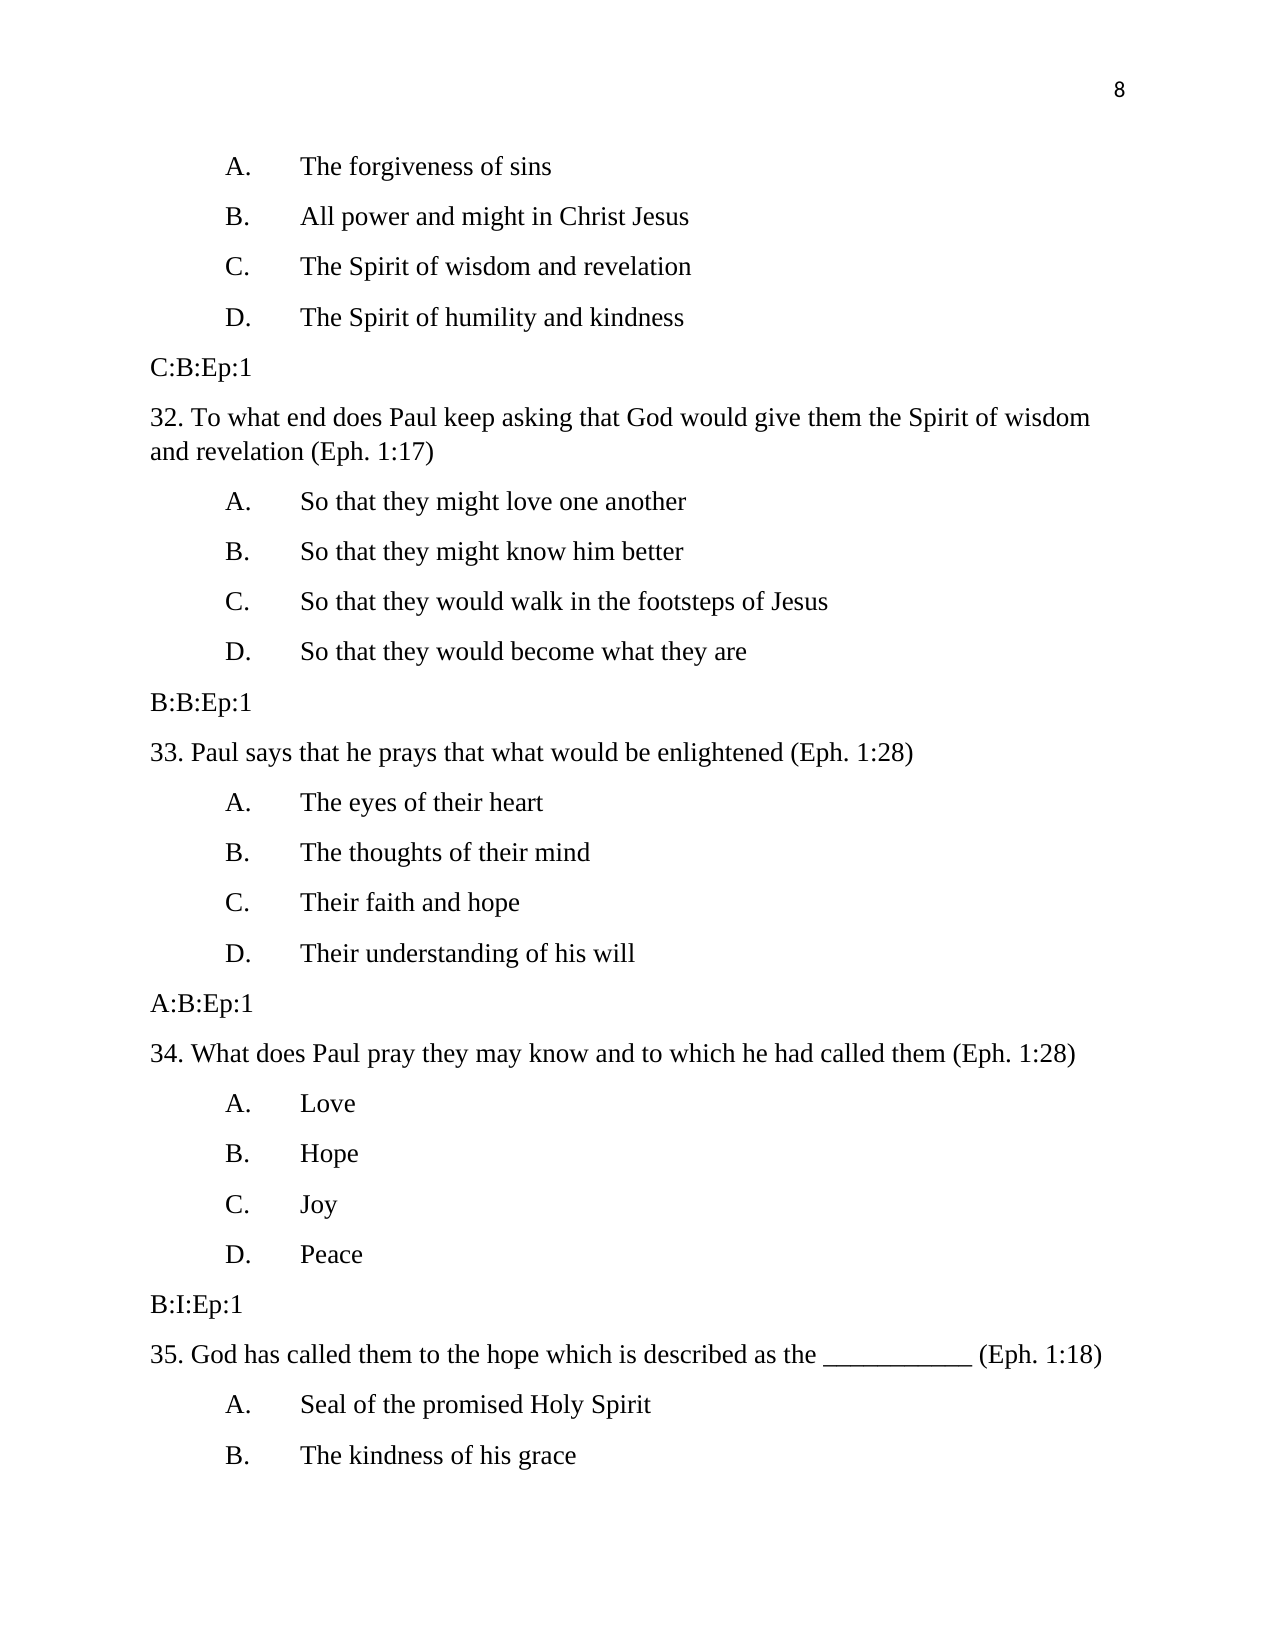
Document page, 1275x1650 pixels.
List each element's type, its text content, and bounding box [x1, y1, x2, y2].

text C. The Spirit of wisdom and revelation [150, 250, 1125, 282]
text D. So that they would become what they are [150, 635, 1125, 667]
text B. The thoughts of their mind [150, 836, 1125, 867]
text A. The forgiveness of sins [150, 150, 1125, 181]
text B. All power and might in Christ Jesus [150, 200, 1125, 231]
text A. So that they might love one another [150, 485, 1125, 516]
text 35. God has called them to the hope which is described as the ___________ (Eph. 1:18) [150, 1338, 1125, 1369]
text D. The Spirit of humility and kindness [150, 301, 1125, 332]
text 33. Paul says that he prays that what would be enlightened (Eph. 1:28) [150, 736, 1125, 767]
text C. Their faith and hope [150, 886, 1125, 918]
text B:I:Ep:1 [150, 1288, 1125, 1319]
text C. Joy [150, 1188, 1125, 1219]
text C:B:Ep:1 [150, 351, 1125, 382]
text B. So that they might know him better [150, 535, 1125, 566]
text A. Love [150, 1087, 1125, 1118]
text 32. To what end does Paul keep asking that God would give them the Spirit of wisdom and revelation (Eph. 1:17) [150, 401, 1125, 466]
text C. So that they would walk in the footsteps of Jesus [150, 585, 1125, 616]
text D. Their understanding of his will [150, 937, 1125, 968]
text 34. What does Paul pray they may know and to which he had called them (Eph. 1:28) [150, 1037, 1125, 1068]
text D. Peace [150, 1238, 1125, 1269]
text A. Seal of the promised Holy Spirit [150, 1388, 1125, 1420]
text B. Hope [150, 1137, 1125, 1169]
text A. The eyes of their heart [150, 786, 1125, 817]
text B. The kindness of his grace [150, 1439, 1125, 1470]
text A:B:Ep:1 [150, 987, 1125, 1018]
text B:B:Ep:1 [150, 686, 1125, 717]
